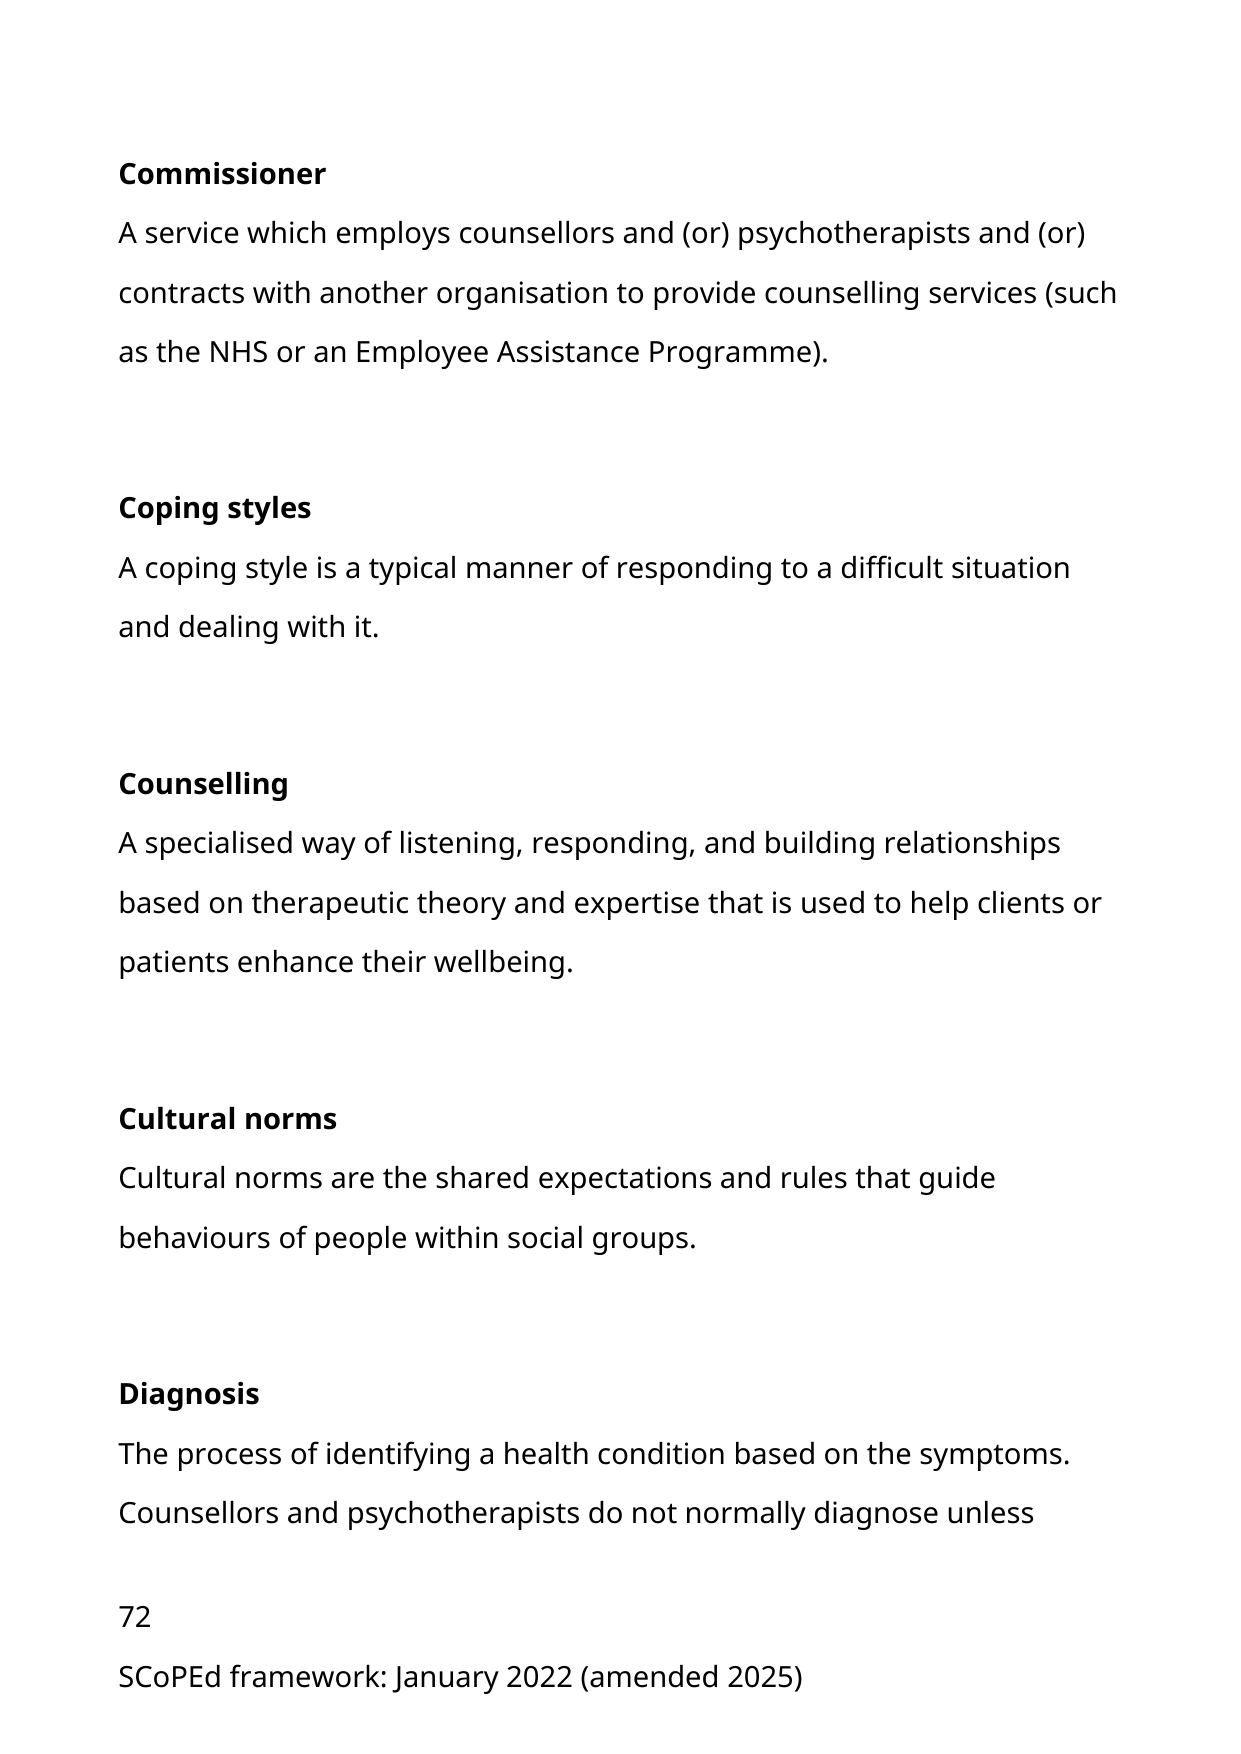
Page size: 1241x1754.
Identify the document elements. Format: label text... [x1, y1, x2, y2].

text Counselling A specialised way of listening, responding, and building relationships based on therapeutic theory and expertise that is used to help clients or patients enhance their wellbeing. [118, 763, 1122, 1041]
text Commissioner A service which employs counsellors and (or) psychotherapists and (or) contracts with another organisation to provide counselling services (such as the NHS or an Employee Assistance Programme). [118, 153, 1122, 431]
text Cultural norms Cultural norms are the shared expectations and rules that guide behaviours of people within social groups. [118, 1098, 1122, 1316]
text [118, 1373, 1122, 1532]
text Coping styles A coping style is a typical manner of responding to a difficult situation and dealing with it. [118, 488, 1122, 706]
